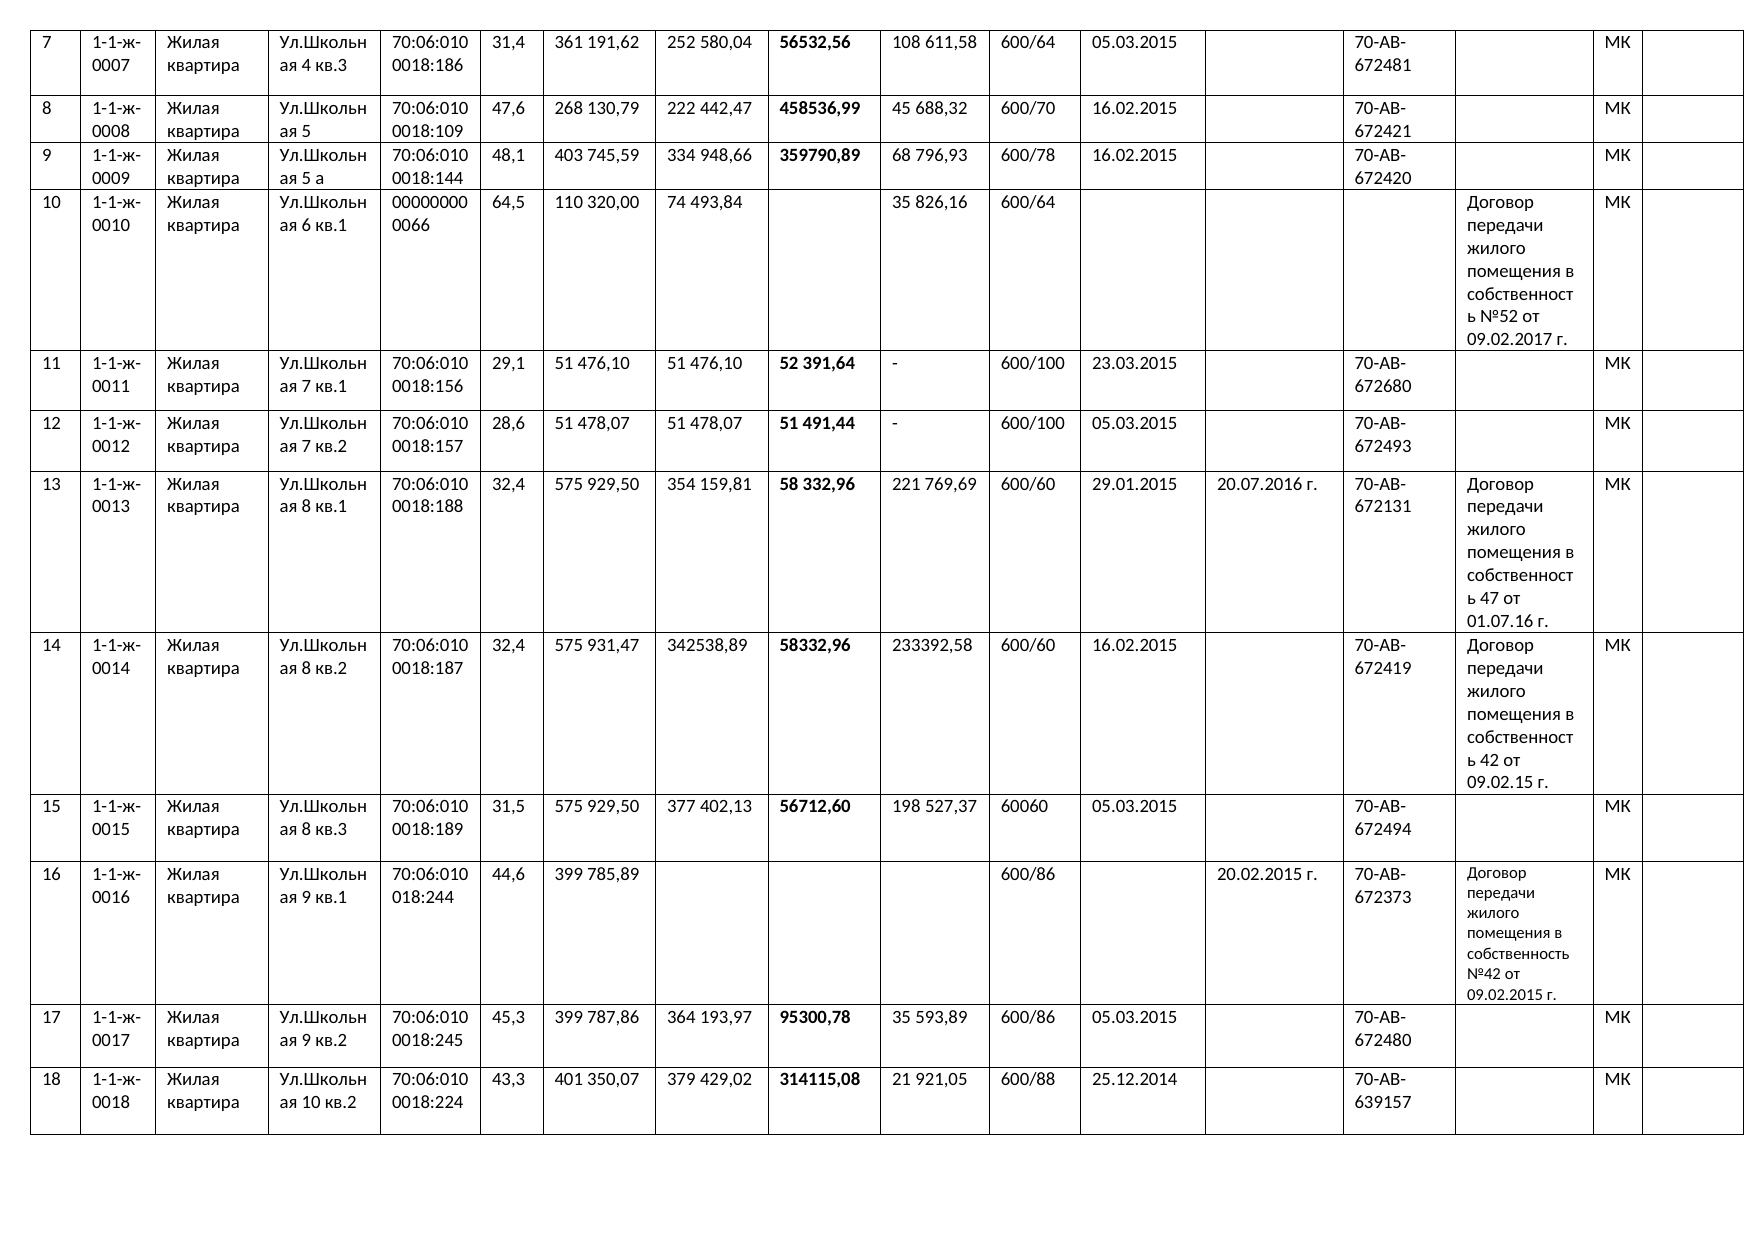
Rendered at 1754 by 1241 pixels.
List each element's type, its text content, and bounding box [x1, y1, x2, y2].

table_cell 379 429,02 [656, 1068, 768, 1134]
table_cell 458536,99 [769, 96, 880, 142]
table_cell [1206, 190, 1343, 350]
table_cell [1206, 633, 1343, 794]
table_cell 31,4 [481, 31, 543, 95]
table_cell [1456, 351, 1593, 410]
table_cell 70:06:0100018:245 [381, 1005, 480, 1067]
table_cell [1081, 862, 1205, 1004]
table_cell 70-АВ-672419 [1344, 633, 1455, 794]
table_cell Ул.Школьная 6 кв.1 [269, 190, 380, 350]
table_cell 18 [31, 1068, 80, 1134]
table_cell 43,3 [481, 1068, 543, 1134]
table_cell 9 [31, 143, 80, 189]
table_cell МК [1594, 31, 1642, 95]
table_cell 600/86 [990, 1005, 1080, 1067]
table_cell 23.03.2015 [1081, 351, 1205, 410]
table_cell 70:06:0100018:144 [381, 143, 480, 189]
table_cell 51 476,10 [656, 351, 768, 410]
table_cell 74 493,84 [656, 190, 768, 350]
table_cell 44,6 [481, 862, 543, 1004]
table_cell 600/88 [990, 1068, 1080, 1134]
table_cell 70-АВ-672420 [1344, 143, 1455, 189]
table_cell 13 [31, 472, 80, 632]
table_cell [1456, 31, 1593, 95]
table_cell 52 391,64 [769, 351, 880, 410]
table_cell 56712,60 [769, 795, 880, 861]
table_cell 399 787,86 [544, 1005, 655, 1067]
table_cell 16 [31, 862, 80, 1004]
table_cell МК [1594, 633, 1642, 794]
table_cell 51 478,07 [544, 411, 655, 471]
table_cell 8 [31, 96, 80, 142]
table_cell 399 785,89 [544, 862, 655, 1004]
table_cell 68 796,93 [881, 143, 989, 189]
table_cell 70:06:0100018:186 [381, 31, 480, 95]
table_cell Договор передачи жилого помещения в собственность 42 от 09.02.15 г. [1456, 633, 1593, 794]
table_cell [1456, 1068, 1593, 1134]
table_cell 35 593,89 [881, 1005, 989, 1067]
table_cell 32,4 [481, 472, 543, 632]
table_cell 45 688,32 [881, 96, 989, 142]
table_cell [1206, 795, 1343, 861]
table_cell [1643, 795, 1743, 861]
table_cell Ул.Школьная 9 кв.2 [269, 1005, 380, 1067]
table_cell 314115,08 [769, 1068, 880, 1134]
table_cell 600/64 [990, 31, 1080, 95]
table_cell 361 191,62 [544, 31, 655, 95]
table_cell 401 350,07 [544, 1068, 655, 1134]
table_cell Жилая квартира [156, 411, 268, 471]
table_cell 05.03.2015 [1081, 795, 1205, 861]
table_cell [1456, 1005, 1593, 1067]
table_cell [769, 862, 880, 1004]
table_cell 1-1-ж-0007 [81, 31, 155, 95]
table_cell 1-1-ж-0014 [81, 633, 155, 794]
table_cell 70:06:010018:244 [381, 862, 480, 1004]
table_cell [1456, 411, 1593, 471]
table_cell 47,6 [481, 96, 543, 142]
table_cell Ул.Школьная 9 кв.1 [269, 862, 380, 1004]
table_cell МК [1594, 351, 1642, 410]
table_cell 600/100 [990, 351, 1080, 410]
table_cell 70:06:0100018:156 [381, 351, 480, 410]
table_cell МК [1594, 472, 1642, 632]
table_cell Жилая квартира [156, 795, 268, 861]
table_cell 575 931,47 [544, 633, 655, 794]
table_cell 403 745,59 [544, 143, 655, 189]
table_cell 17 [31, 1005, 80, 1067]
table_cell 51 491,44 [769, 411, 880, 471]
table_cell [1643, 633, 1743, 794]
table_cell [1643, 862, 1743, 1004]
table_cell [1643, 96, 1743, 142]
table_cell МК [1594, 190, 1642, 350]
table_cell 1-1-ж-0017 [81, 1005, 155, 1067]
table_cell МК [1594, 795, 1642, 861]
table_cell [1643, 190, 1743, 350]
table_cell 1-1-ж-0012 [81, 411, 155, 471]
table_cell 342538,89 [656, 633, 768, 794]
table_cell 11 [31, 351, 80, 410]
table_cell 56532,56 [769, 31, 880, 95]
table_cell Договор передачи жилого помещения в собственность №52 от 09.02.2017 г. [1456, 190, 1593, 350]
table_cell Жилая квартира [156, 1068, 268, 1134]
table_cell МК [1594, 411, 1642, 471]
table_cell [1081, 190, 1205, 350]
table_cell 70:06:0100018:188 [381, 472, 480, 632]
table_cell 222 442,47 [656, 96, 768, 142]
table_cell МК [1594, 1005, 1642, 1067]
table_cell [1643, 1005, 1743, 1067]
table_cell [1643, 1068, 1743, 1134]
table_cell 70-АВ-639157 [1344, 1068, 1455, 1134]
table_cell 70:06:0100018:157 [381, 411, 480, 471]
table_cell [656, 862, 768, 1004]
table_cell [769, 190, 880, 350]
table_cell 70-АВ-672493 [1344, 411, 1455, 471]
table_cell 16.02.2015 [1081, 96, 1205, 142]
table_cell 16.02.2015 [1081, 143, 1205, 189]
table_cell 364 193,97 [656, 1005, 768, 1067]
table_cell 70-АВ-672421 [1344, 96, 1455, 142]
table_cell Ул.Школьная 8 кв.2 [269, 633, 380, 794]
table_cell 20.07.2016 г. [1206, 472, 1343, 632]
table_cell 05.03.2015 [1081, 31, 1205, 95]
table_cell Ул.Школьная 10 кв.2 [269, 1068, 380, 1134]
table_cell [1643, 472, 1743, 632]
table_cell 600/60 [990, 633, 1080, 794]
table_cell Ул.Школьная 4 кв.3 [269, 31, 380, 95]
table_cell [1206, 96, 1343, 142]
table_cell 575 929,50 [544, 472, 655, 632]
table_cell - [881, 351, 989, 410]
table_cell Жилая квартира [156, 633, 268, 794]
table_cell МК [1594, 862, 1642, 1004]
table_cell 70-АВ-672480 [1344, 1005, 1455, 1067]
table_cell МК [1594, 96, 1642, 142]
table_cell Ул.Школьная 8 кв.3 [269, 795, 380, 861]
table_cell Жилая квартира [156, 472, 268, 632]
table_cell Ул.Школьная 5 [269, 96, 380, 142]
table_cell 1-1-ж-0015 [81, 795, 155, 861]
table_cell 70-АВ-672494 [1344, 795, 1455, 861]
table_cell [1456, 143, 1593, 189]
table_cell 1-1-ж-0016 [81, 862, 155, 1004]
table_cell 000000000066 [381, 190, 480, 350]
table_cell 70:06:0100018:187 [381, 633, 480, 794]
table_cell [1206, 31, 1343, 95]
table_cell 95300,78 [769, 1005, 880, 1067]
table_cell [1206, 1068, 1343, 1134]
table_cell 70-АВ-672373 [1344, 862, 1455, 1004]
table_cell 70:06:0100018:224 [381, 1068, 480, 1134]
table_cell [1456, 96, 1593, 142]
table_cell 29,1 [481, 351, 543, 410]
table_cell 29.01.2015 [1081, 472, 1205, 632]
table_cell 359790,89 [769, 143, 880, 189]
table_cell 45,3 [481, 1005, 543, 1067]
table_cell 51 478,07 [656, 411, 768, 471]
table_cell Жилая квартира [156, 31, 268, 95]
table_cell [881, 862, 989, 1004]
table_cell Договор передачи жилого помещения в собственность №42 от 09.02.2015 г. [1456, 862, 1593, 1004]
table_cell 1-1-ж-0008 [81, 96, 155, 142]
table_cell 1-1-ж-0013 [81, 472, 155, 632]
table_cell 14 [31, 633, 80, 794]
table_cell 233392,58 [881, 633, 989, 794]
table_cell 108 611,58 [881, 31, 989, 95]
table_cell [1206, 1005, 1343, 1067]
table_cell [1344, 190, 1455, 350]
table_cell [1643, 31, 1743, 95]
table_cell 1-1-ж-0018 [81, 1068, 155, 1134]
table_cell 70-АВ-672481 [1344, 31, 1455, 95]
table_cell 10 [31, 190, 80, 350]
table_cell 12 [31, 411, 80, 471]
table_cell 252 580,04 [656, 31, 768, 95]
table_cell 31,5 [481, 795, 543, 861]
table_cell Жилая квартира [156, 1005, 268, 1067]
table_cell 7 [31, 31, 80, 95]
table_cell 600/64 [990, 190, 1080, 350]
table_cell 600/100 [990, 411, 1080, 471]
table_cell 64,5 [481, 190, 543, 350]
table_cell 05.03.2015 [1081, 1005, 1205, 1067]
table_cell 600/60 [990, 472, 1080, 632]
table_cell 28,6 [481, 411, 543, 471]
table_cell МК [1594, 1068, 1642, 1134]
table_cell [1206, 411, 1343, 471]
table_cell 334 948,66 [656, 143, 768, 189]
table_cell 110 320,00 [544, 190, 655, 350]
table_cell Жилая квартира [156, 862, 268, 1004]
table_cell 60060 [990, 795, 1080, 861]
table_cell Договор передачи жилого помещения в собственность 47 от 01.07.16 г. [1456, 472, 1593, 632]
table_cell 575 929,50 [544, 795, 655, 861]
table_cell 1-1-ж-0009 [81, 143, 155, 189]
table_cell 32,4 [481, 633, 543, 794]
table_cell 600/78 [990, 143, 1080, 189]
table_cell 70-АВ-672680 [1344, 351, 1455, 410]
table_cell [1643, 143, 1743, 189]
table_cell МК [1594, 143, 1642, 189]
table_cell [1643, 351, 1743, 410]
table_cell 58332,96 [769, 633, 880, 794]
table_cell 35 826,16 [881, 190, 989, 350]
table_cell 05.03.2015 [1081, 411, 1205, 471]
table_cell Ул.Школьная 7 кв.1 [269, 351, 380, 410]
table_cell 20.02.2015 г. [1206, 862, 1343, 1004]
table_cell Жилая квартира [156, 96, 268, 142]
table_cell Жилая квартира [156, 351, 268, 410]
table_cell 21 921,05 [881, 1068, 989, 1134]
table_cell Ул.Школьная 7 кв.2 [269, 411, 380, 471]
table_cell 16.02.2015 [1081, 633, 1205, 794]
table_cell 1-1-ж-0011 [81, 351, 155, 410]
table_cell 70-АВ-672131 [1344, 472, 1455, 632]
table_cell - [881, 411, 989, 471]
table_cell 1-1-ж-0010 [81, 190, 155, 350]
table_cell 600/70 [990, 96, 1080, 142]
table_cell 48,1 [481, 143, 543, 189]
table_cell Жилая квартира [156, 190, 268, 350]
table_cell 198 527,37 [881, 795, 989, 861]
table_cell Жилая квартира [156, 143, 268, 189]
table_cell 354 159,81 [656, 472, 768, 632]
table_cell 25.12.2014 [1081, 1068, 1205, 1134]
table_cell 221 769,69 [881, 472, 989, 632]
table_cell 600/86 [990, 862, 1080, 1004]
table_cell 15 [31, 795, 80, 861]
table_cell 58 332,96 [769, 472, 880, 632]
table_cell [1456, 795, 1593, 861]
table_cell 377 402,13 [656, 795, 768, 861]
table_cell [1206, 351, 1343, 410]
table_cell Ул.Школьная 8 кв.1 [269, 472, 380, 632]
table_cell [1206, 143, 1343, 189]
table_cell Ул.Школьная 5 а [269, 143, 380, 189]
table_cell [1643, 411, 1743, 471]
table_cell 51 476,10 [544, 351, 655, 410]
table_cell 70:06:0100018:109 [381, 96, 480, 142]
table_cell 268 130,79 [544, 96, 655, 142]
table_cell 70:06:0100018:189 [381, 795, 480, 861]
